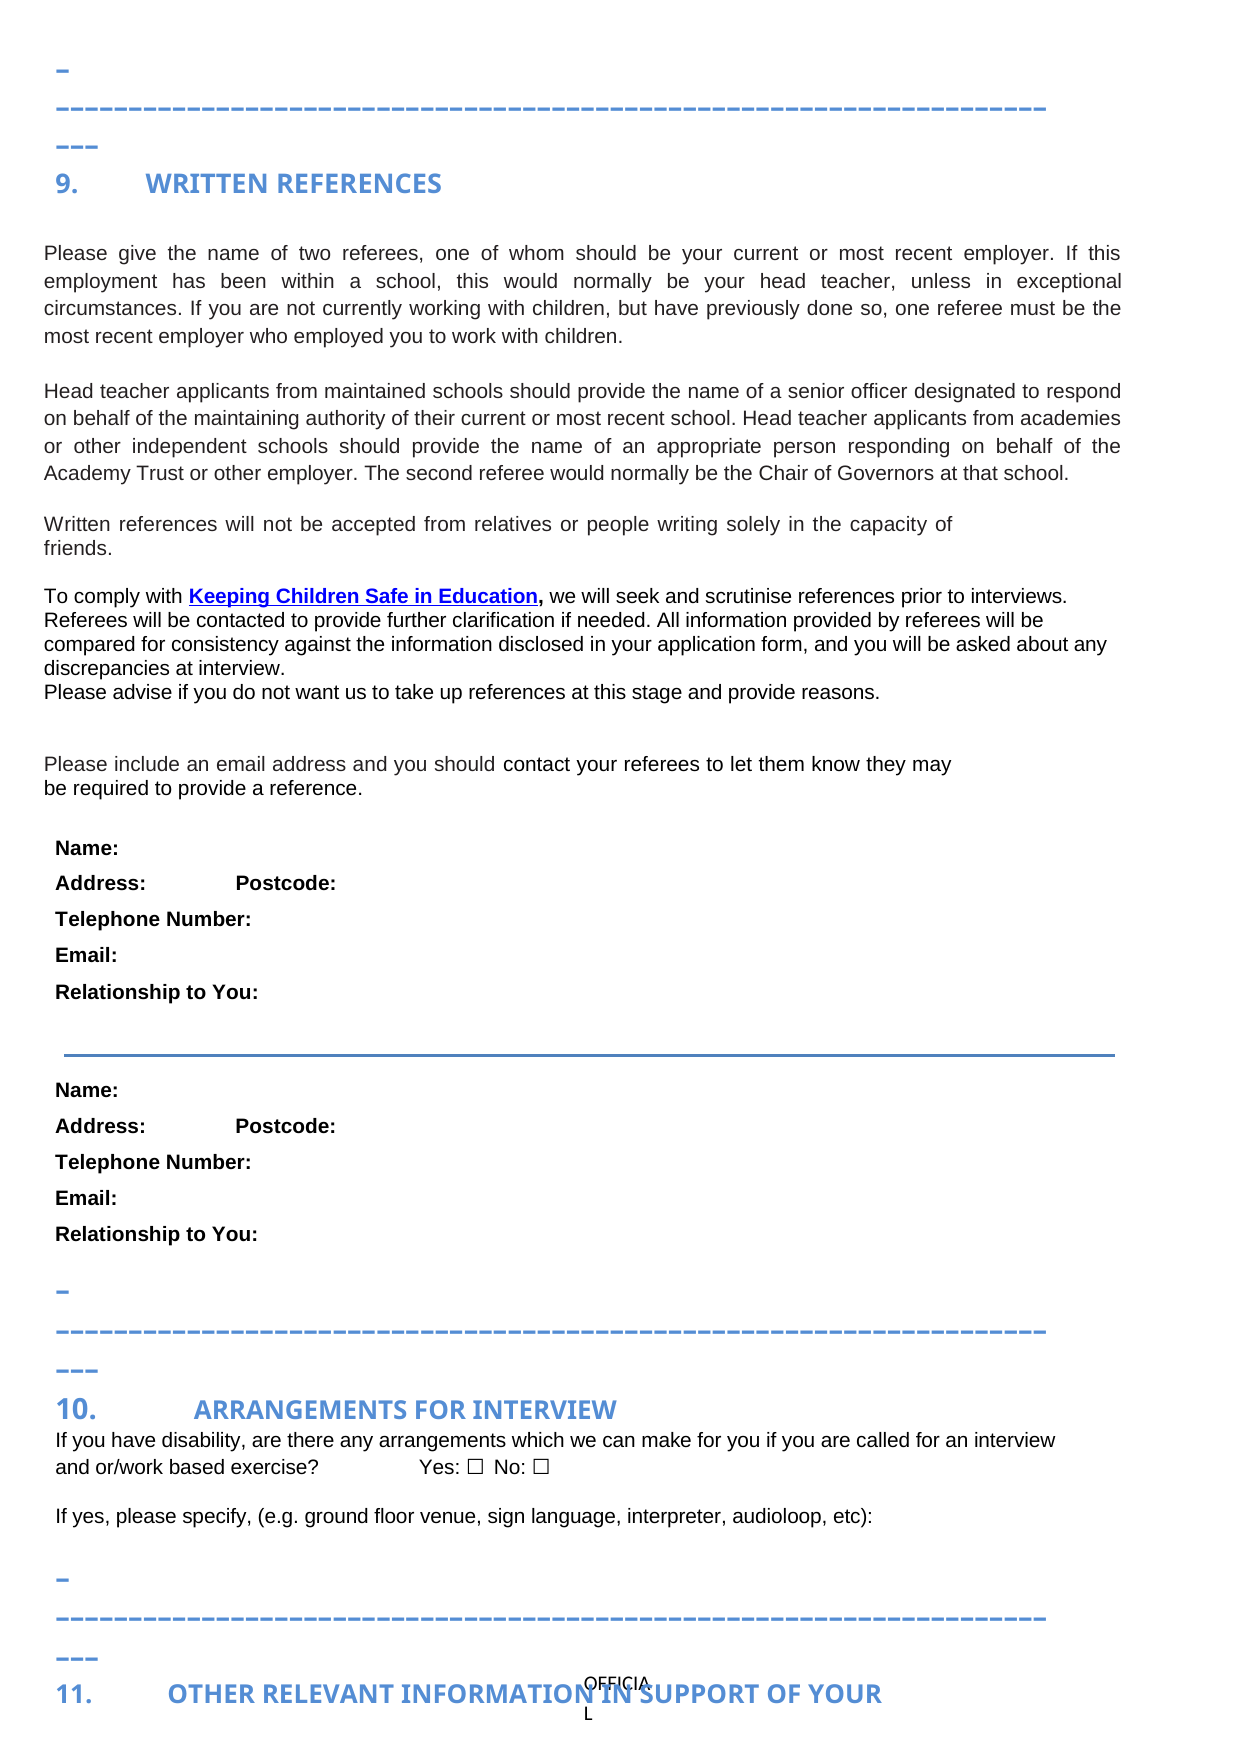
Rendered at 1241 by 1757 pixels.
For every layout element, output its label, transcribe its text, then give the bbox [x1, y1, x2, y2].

text Telephone Number: [55, 1149, 971, 1173]
text If you have disability, are there any arrangements which we can make for you if you are called for an interview [55, 1428, 1061, 1452]
text and or/work based exercise? Yes: No: [55, 1452, 1061, 1480]
text Head teacher applicants from maintained schools should provide the name of a senior officer designated to respond on behalf of the maintaining authority of their current or most recent school. Head teacher applicants from academies or other independent schools should provide the name of an appropriate person responding on behalf of the Academy Trust or other employer. The second referee would normally be the Chair of Governors at that school. [44, 379, 1123, 485]
text Name: [55, 835, 1114, 859]
text Please give the name of two referees, one of whom should be your current or most recent employer. If this employment has been within a school, this would normally be your head teacher, unless in exceptional circumstances. If you are not currently working with children, but have previously done so, one referee must be the most recent employer who employed you to work with children. [44, 241, 1123, 348]
text Email: [55, 943, 1129, 967]
text Address: Postcode: [55, 871, 1129, 895]
text Email: [55, 1186, 1114, 1209]
text Please include an email address and you should contact your referees to let them know they may be required to provide a reference. [44, 752, 953, 799]
text 11. OTHER RELEVANT INFORMATION IN SUPPORT OF YOUR [55, 1676, 934, 1712]
text Relationship to You: [55, 979, 1129, 1003]
text Address: Postcode: [55, 1114, 971, 1138]
text –––––––––––––––––––––––––––––––––––––––––––––––––––––––––––––––––––––––– [55, 51, 1061, 165]
text To comply with Keeping Children Safe in Education, we will seek and scrutinise references prior to interviews. Referees will be contacted to provide further clarification if needed. All information provided by referees will be compared for consistency against the information disclosed in your application form, and you will be asked about any discrepancies at interview. [44, 584, 1123, 680]
text Please advise if you do not want us to take up references at this stage and provide reasons. [44, 680, 1123, 704]
text 10. ARRANGEMENTS FOR INTERVIEW [55, 1388, 1061, 1428]
text Relationship to You: [55, 1222, 1114, 1246]
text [55, 1557, 1061, 1676]
text Telephone Number: [55, 907, 1129, 931]
text If yes, please specify, (e.g. ground floor venue, sign language, interpreter, audioloop, etc): [55, 1504, 1061, 1528]
text –––––––––––––––––––––––––––––––––––––––––––––––––––––––––––––––––––––––– [55, 1269, 1061, 1388]
text Written references will not be accepted from relatives or people writing solely in the capacity of friends. [44, 512, 953, 560]
text 9. WRITTEN REFERENCES [55, 165, 472, 203]
text Name: [55, 1078, 1144, 1102]
